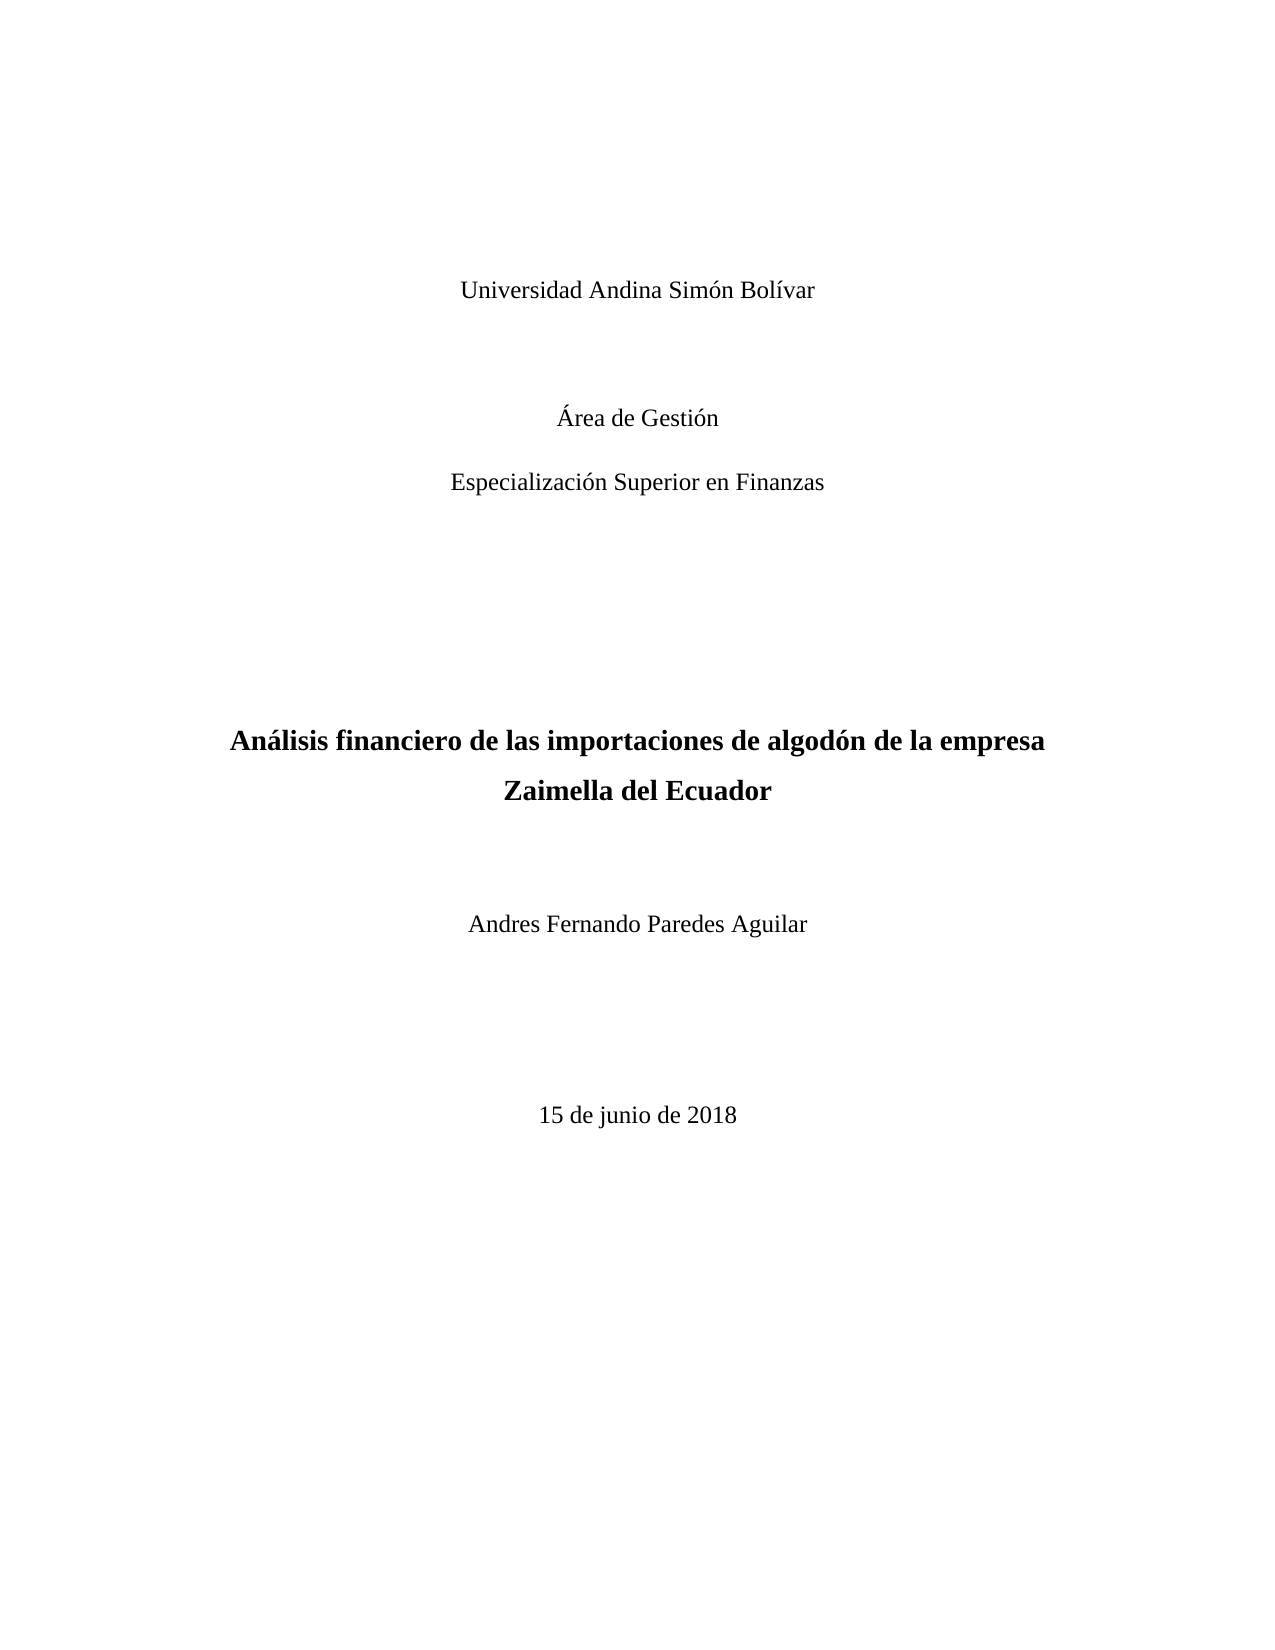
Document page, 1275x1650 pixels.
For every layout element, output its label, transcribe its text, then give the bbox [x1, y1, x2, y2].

text Análisis financiero de las importaciones de algodón de la empresa Zaimella del Ecuador [177, 723, 1098, 807]
text Andres Fernando Paredes Aguilar [177, 909, 1098, 937]
text 15 de junio de 2018 [177, 1101, 1098, 1129]
text Área de Gestión [177, 403, 1098, 432]
text Universidad Andina Simón Bolívar [177, 276, 1098, 304]
text Especialización Superior en Finanzas [177, 467, 1098, 496]
